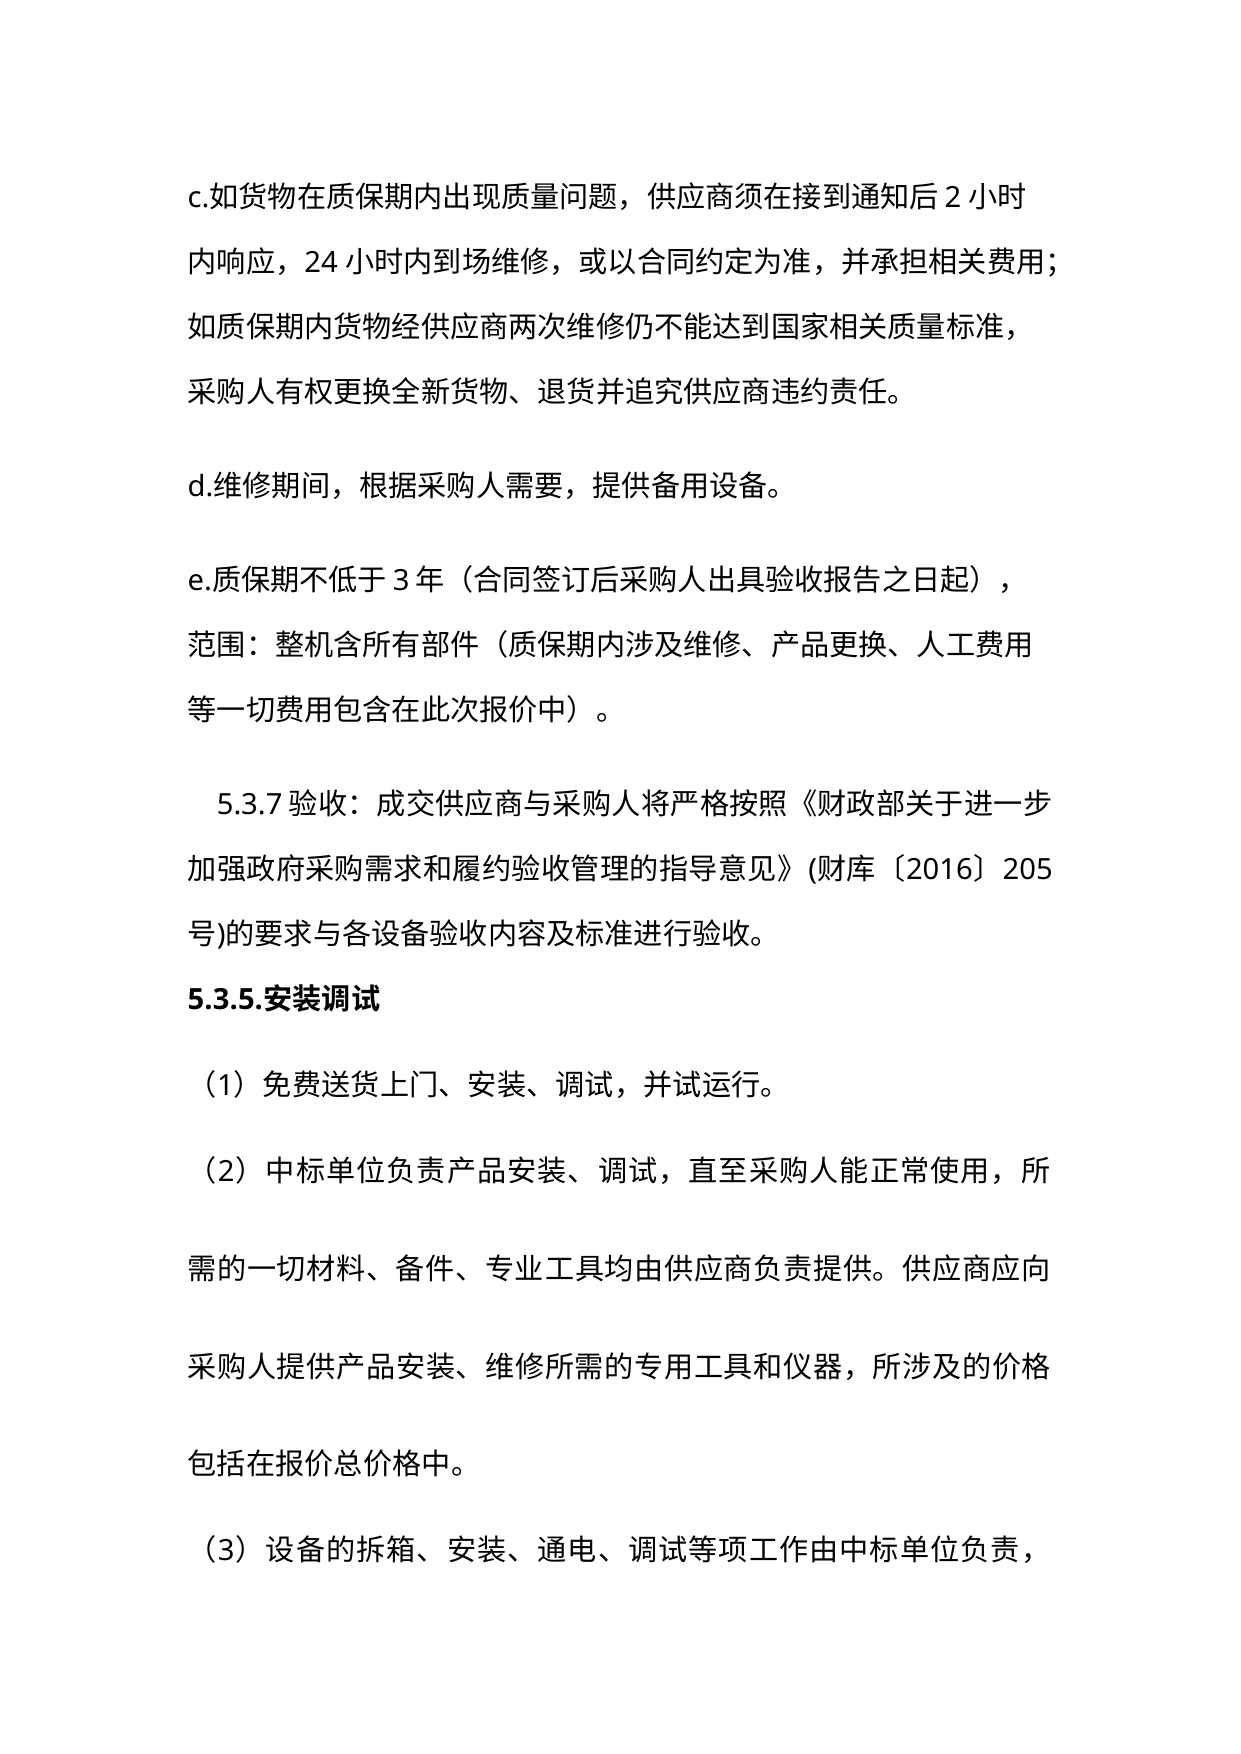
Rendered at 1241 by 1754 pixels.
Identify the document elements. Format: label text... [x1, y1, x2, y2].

text （2）中标单位负责产品安装、调试，直至采购人能正常使用，所需的一切材料、备件、专业工具均由供应商负责提供。供应商应向采购人提供产品安装、维修所需的专用工具和仪器，所涉及的价格包括在报价总价格中。 [187, 1137, 1053, 1494]
text d.维修期间，根据采购人需要，提供备用设备。 [187, 451, 1053, 516]
text c.如货物在质保期内出现质量问题，供应商须在接到通知后2 小时内响应，24 小时内到场维修，或以合同约定为准，并承担相关费用；如质保期内货物经供应商两次维修仍不能达到国家相关质量标准，采购人有权更换全新货物、退货并追究供应商违约责任。 [187, 162, 1053, 422]
text e.质保期不低于3年（合同签订后采购人出具验收报告之日起），范围：整机含所有部件（质保期内涉及维修、产品更换、人工费用等一切费用包含在此次报价中）。 [187, 545, 1053, 740]
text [187, 1515, 1053, 1580]
text （1）免费送货上门、安装、调试，并试运行。 [187, 1051, 1053, 1116]
text 5.3.5.安装调试 [187, 964, 1053, 1029]
text 5.3.7验收：成交供应商与采购人将严格按照《财政部关于进一步加强政府采购需求和履约验收管理的指导意见》(财库〔2016〕205号)的要求与各设备验收内容及标准进行验收。 [187, 769, 1053, 964]
